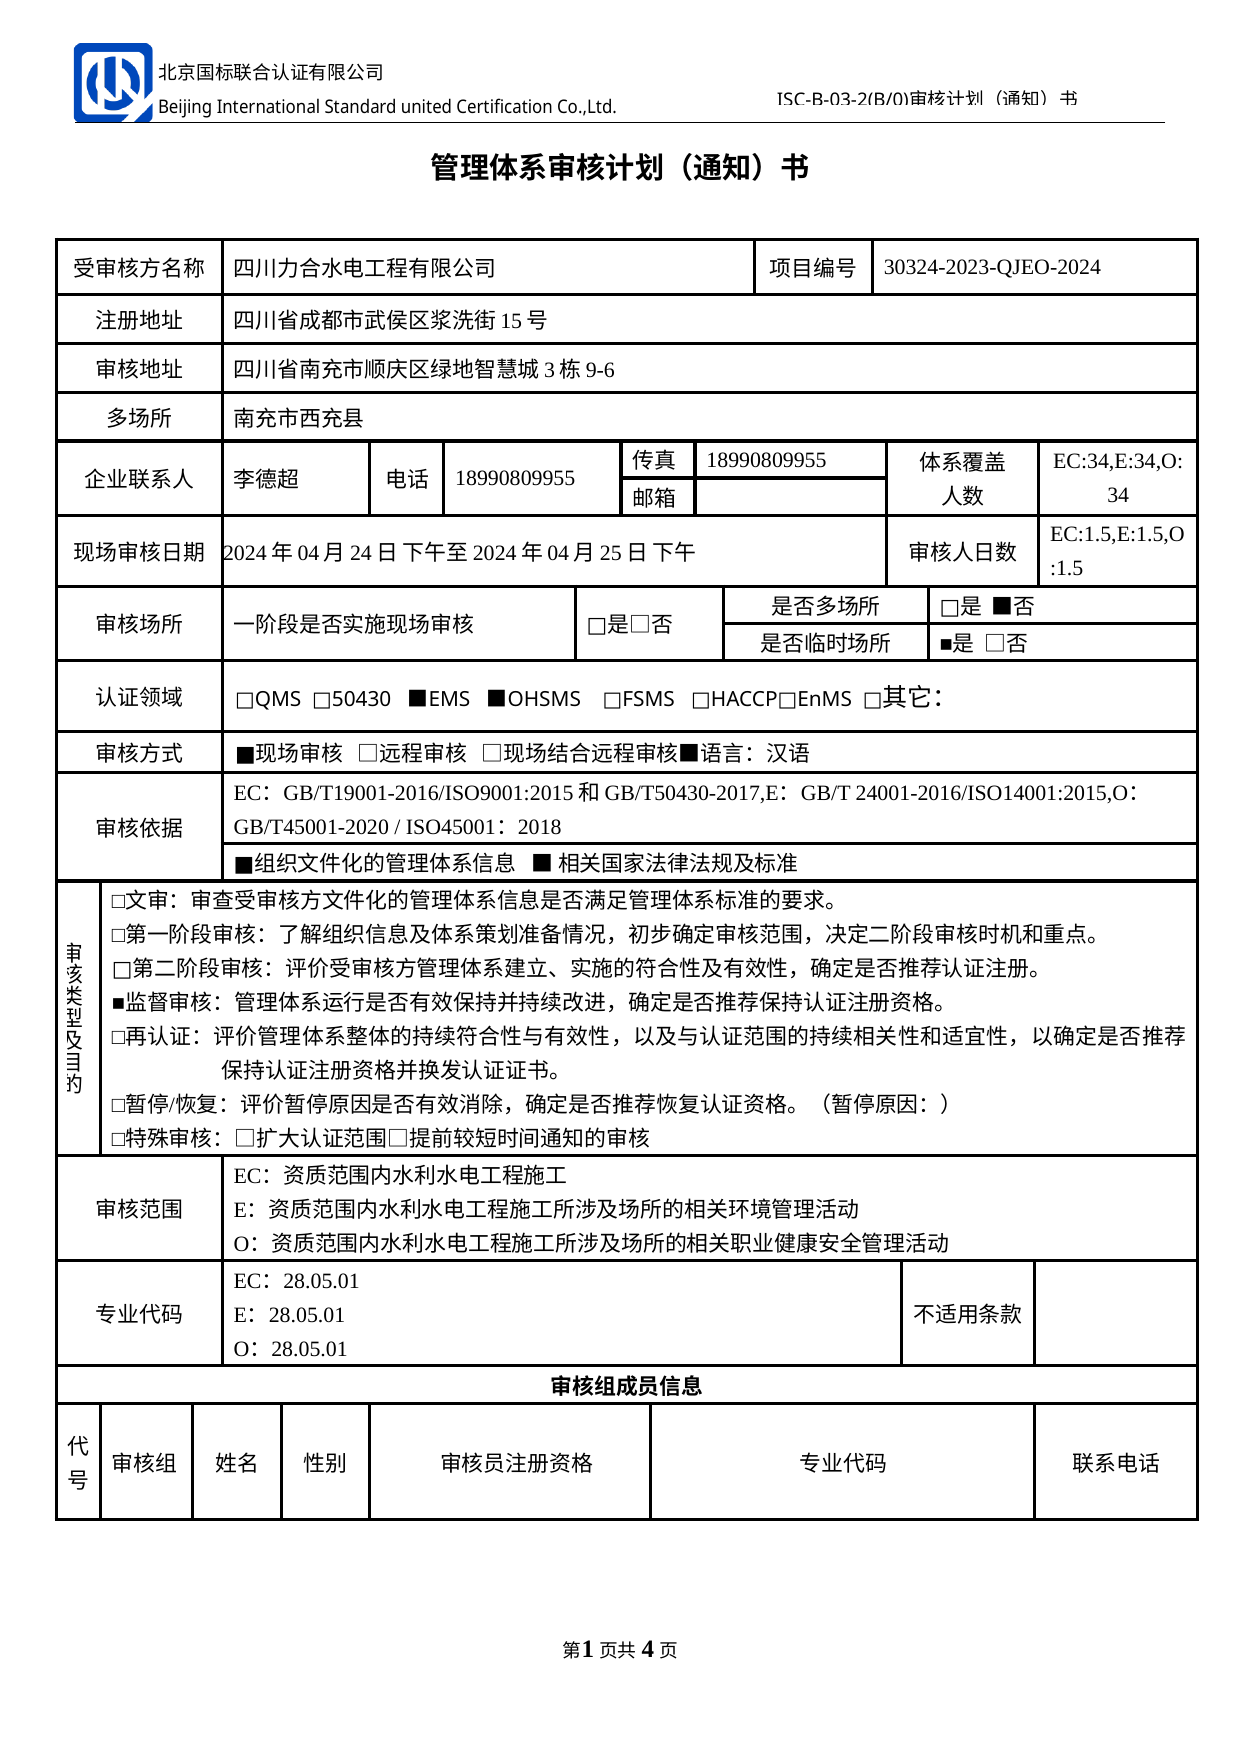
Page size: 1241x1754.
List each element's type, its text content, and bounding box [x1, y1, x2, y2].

table_cell 2024年04月24日 下午至2024年04月25日 下午 [224, 517, 885, 584]
table_cell 四川省成都市武侯区浆洗街15号 [224, 296, 1196, 342]
table_header 30324-2023-QJEO-2024 [874, 241, 1196, 293]
table_cell 南充市西充县 [224, 394, 1196, 439]
table_header 项目编号 [756, 241, 871, 293]
table_header 四川力合水电工程有限公司 [224, 241, 753, 293]
table_cell 注册地址 [58, 296, 221, 342]
table_cell 四川省南充市顺庆区绿地智慧城3栋9-6 [224, 345, 1196, 391]
table_cell 专业代码 [58, 1262, 221, 1364]
table_cell 专业代码 [652, 1405, 1033, 1518]
table_cell 审核员注册资格 [371, 1405, 649, 1518]
table_cell □是 ■否 [930, 588, 1196, 622]
table_cell 认证领域 [58, 662, 221, 730]
table_cell □文审：审查受审核方文件化的管理体系信息是否满足管理体系标准的要求。 □第一阶段审核：了解组织信息及体系策划准备情况，初步确定审核范围，决定二阶段审核时机和重点。 □第二阶段审核：评价受审核方管理体系建立、实施的符合性及有效性，确定是否推荐认证注册。 ■监督审核：管理体系运行是否有效保持并持续改进，确定是否推荐保持认证注册资格。 □再认证：评价管理体系整体的持续符合性与有效性，以及与认证范围的持续相关性和适宜性，以确定是否推荐保持认证注册资格并换发认证证书。 □暂停/恢复：评价暂停原因是否有效消除，确定是否推荐恢复认证资格。（暂停原因：） □特殊审核：□扩大认证范围□提前较短时间通知的审核 [102, 883, 1196, 1154]
table_cell 邮箱 [623, 480, 693, 513]
table_cell 是否临时场所 [725, 625, 927, 659]
table_cell 联系电话 [1036, 1405, 1196, 1518]
table_cell 18990809955 [697, 443, 885, 476]
table_cell [697, 480, 885, 513]
table_cell EC：资质范围内水利水电工程施工 E：资质范围内水利水电工程施工所涉及场所的相关环境管理活动 O：资质范围内水利水电工程施工所涉及场所的相关职业健康安全管理活动 [224, 1157, 1196, 1259]
table_cell 审核组成员信息 [58, 1367, 1196, 1402]
text 管理体系审核计划（通知）书 [75, 131, 1165, 199]
table_cell 审核人日数 [888, 517, 1037, 584]
table_cell 审核地址 [58, 345, 221, 391]
table_cell 审核类型及目的 [58, 883, 99, 1154]
picture [73, 43, 153, 123]
table_cell 不适用条款 [903, 1262, 1033, 1364]
table_cell 体系覆盖 人数 [888, 443, 1037, 513]
table_cell 电话 [371, 443, 442, 513]
table_cell 多场所 [58, 394, 221, 439]
table_cell ■现场审核 □远程审核 □现场结合远程审核■语言：汉语 [224, 733, 1196, 771]
table_cell 传真 [623, 443, 693, 476]
table_cell 代号 [58, 1405, 99, 1518]
table_cell ■是 □否 [930, 625, 1196, 659]
table_cell EC:1.5,E:1.5,O:1.5 [1040, 517, 1196, 584]
table_cell 现场审核日期 [58, 517, 221, 584]
table_cell EC:34,E:34,O:34 [1040, 443, 1196, 513]
table_cell □是□否 [577, 588, 722, 659]
table_cell ■组织文件化的管理体系信息 ■ 相关国家法律法规及标准 [224, 845, 1196, 879]
table_cell 李德超 [224, 443, 368, 513]
table_cell 审核范围 [58, 1157, 221, 1259]
table_cell 审核方式 [58, 733, 221, 771]
table_cell [1036, 1262, 1196, 1364]
table_cell 姓名 [194, 1405, 280, 1518]
table_cell 企业联系人 [58, 443, 221, 513]
table_cell 审核依据 [58, 774, 221, 879]
table_cell 审核组 [102, 1405, 191, 1518]
table_cell 审核场所 [58, 588, 221, 659]
table_cell □QMS □50430 ■EMS ■OHSMS □FSMS □HACCP□EnMS □其它： [224, 662, 1196, 730]
table_cell 是否多场所 [725, 588, 927, 622]
table_header 受审核方名称 [58, 241, 221, 293]
table_cell EC：GB/T19001-2016/ISO9001:2015和GB/T50430-2017,E：GB/T 24001-2016/ISO14001:2015,O：GB/T45001-2020 / ISO45001：2018 [224, 774, 1196, 842]
table_cell 18990809955 [445, 443, 619, 513]
table_cell EC：28.05.01 E：28.05.01 O：28.05.01 [224, 1262, 900, 1364]
table_cell 性别 [283, 1405, 368, 1518]
table_cell 一阶段是否实施现场审核 [224, 588, 574, 659]
